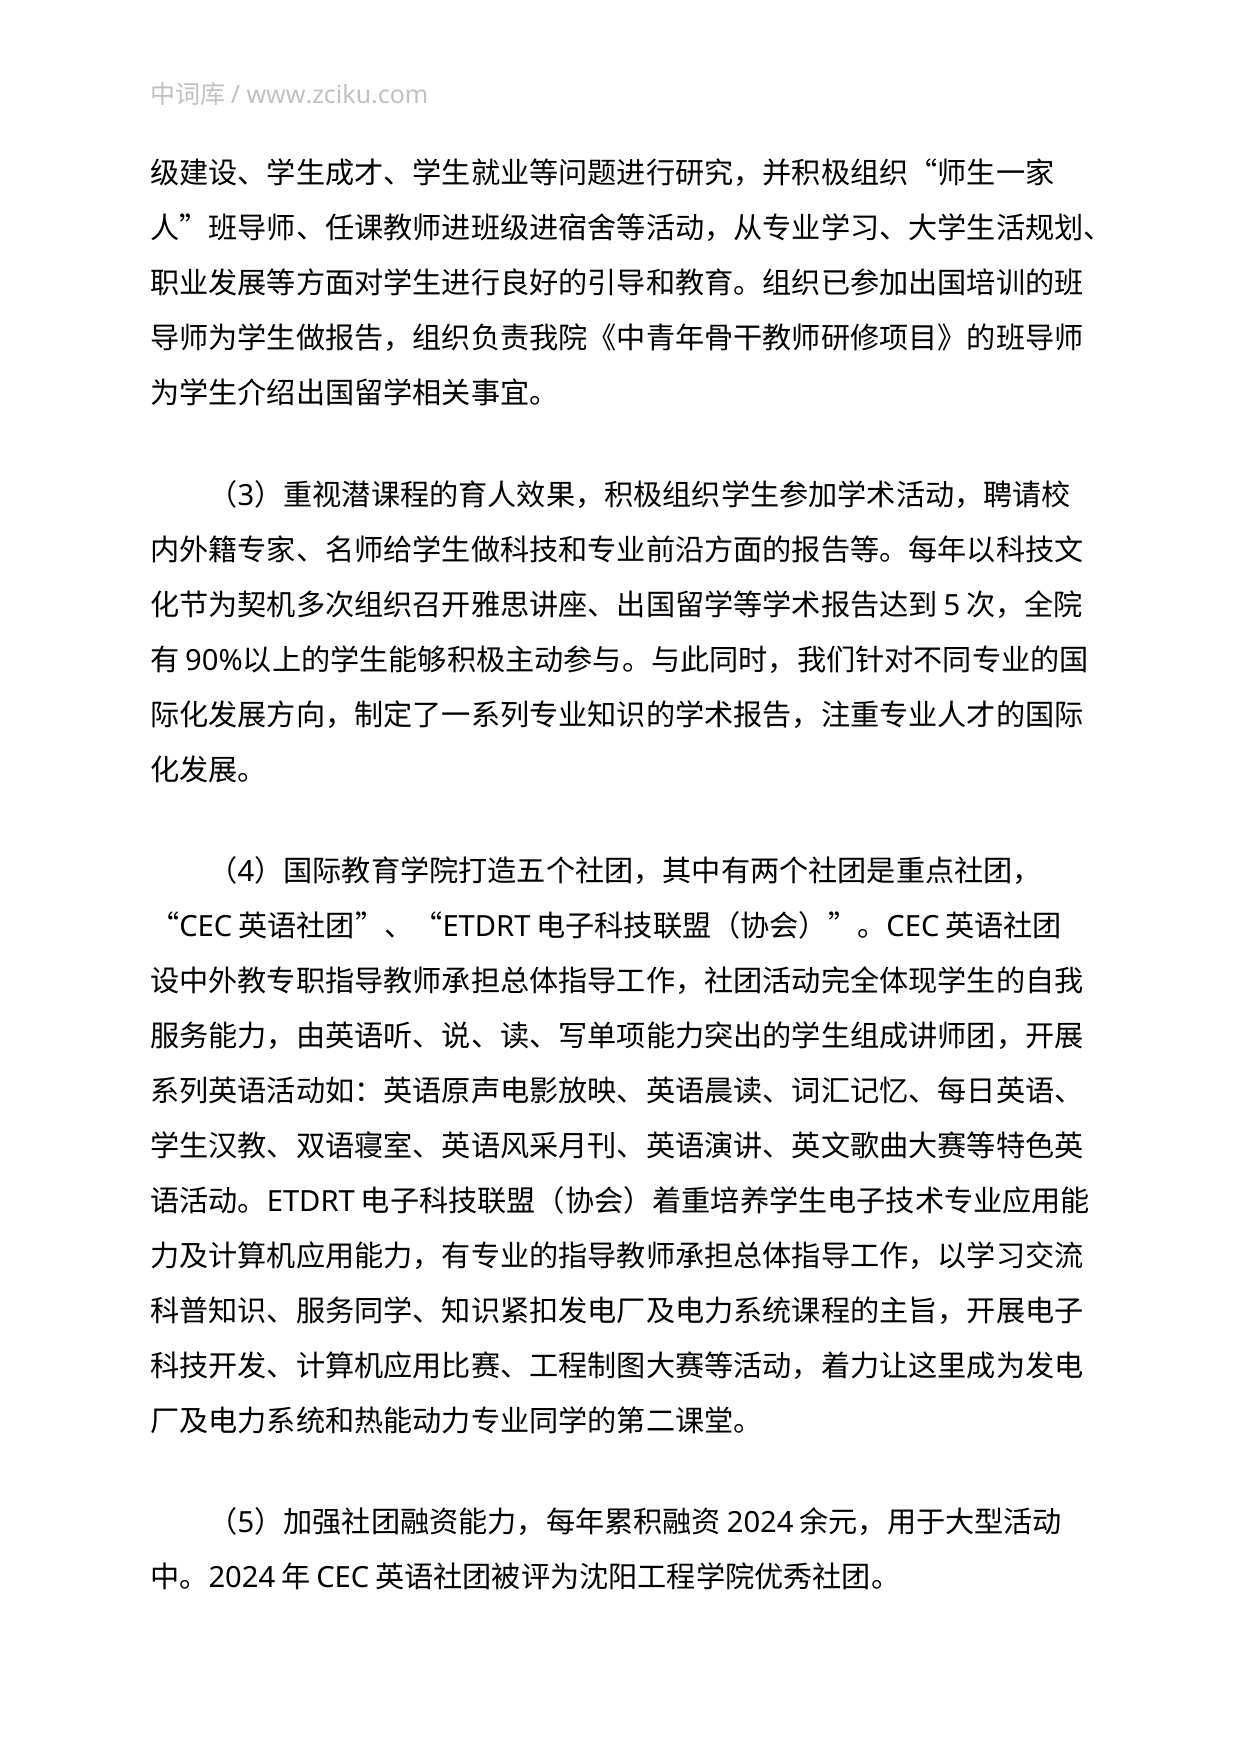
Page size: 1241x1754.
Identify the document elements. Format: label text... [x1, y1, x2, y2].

text （4）国际教育学院打造五个社团，其中有两个社团是重点社团，“CEC英语社团”、“ETDRT电子科技联盟（协会）”。CEC英语社团设中外教专职指导教师承担总体指导工作，社团活动完全体现学生的自我服务能力，由英语听、说、读、写单项能力突出的学生组成讲师团，开展系列英语活动如：英语原声电影放映、英语晨读、词汇记忆、每日英语、学生汉教、双语寝室、英语风采月刊、英语演讲、英文歌曲大赛等特色英语活动。ETDRT电子科技联盟（协会）着重培养学生电子技术专业应用能力及计算机应用能力，有专业的指导教师承担总体指导工作，以学习交流科普知识、服务同学、知识紧扣发电厂及电力系统课程的主旨，开展电子科技开发、计算机应用比赛、工程制图大赛等活动，着力让这里成为发电厂及电力系统和热能动力专业同学的第二课堂。 [150, 848, 1090, 1439]
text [150, 150, 1090, 412]
text （3）重视潜课程的育人效果，积极组织学生参加学术活动，聘请校内外籍专家、名师给学生做科技和专业前沿方面的报告等。每年以科技文化节为契机多次组织召开雅思讲座、出国留学等学术报告达到5次，全院有90%以上的学生能够积极主动参与。与此同时，我们针对不同专业的国际化发展方向，制定了一系列专业知识的学术报告，注重专业人才的国际化发展。 [150, 471, 1090, 788]
text （5）加强社团融资能力，每年累积融资2024余元，用于大型活动中。2024年CEC英语社团被评为沈阳工程学院优秀社团。 [150, 1499, 1090, 1596]
